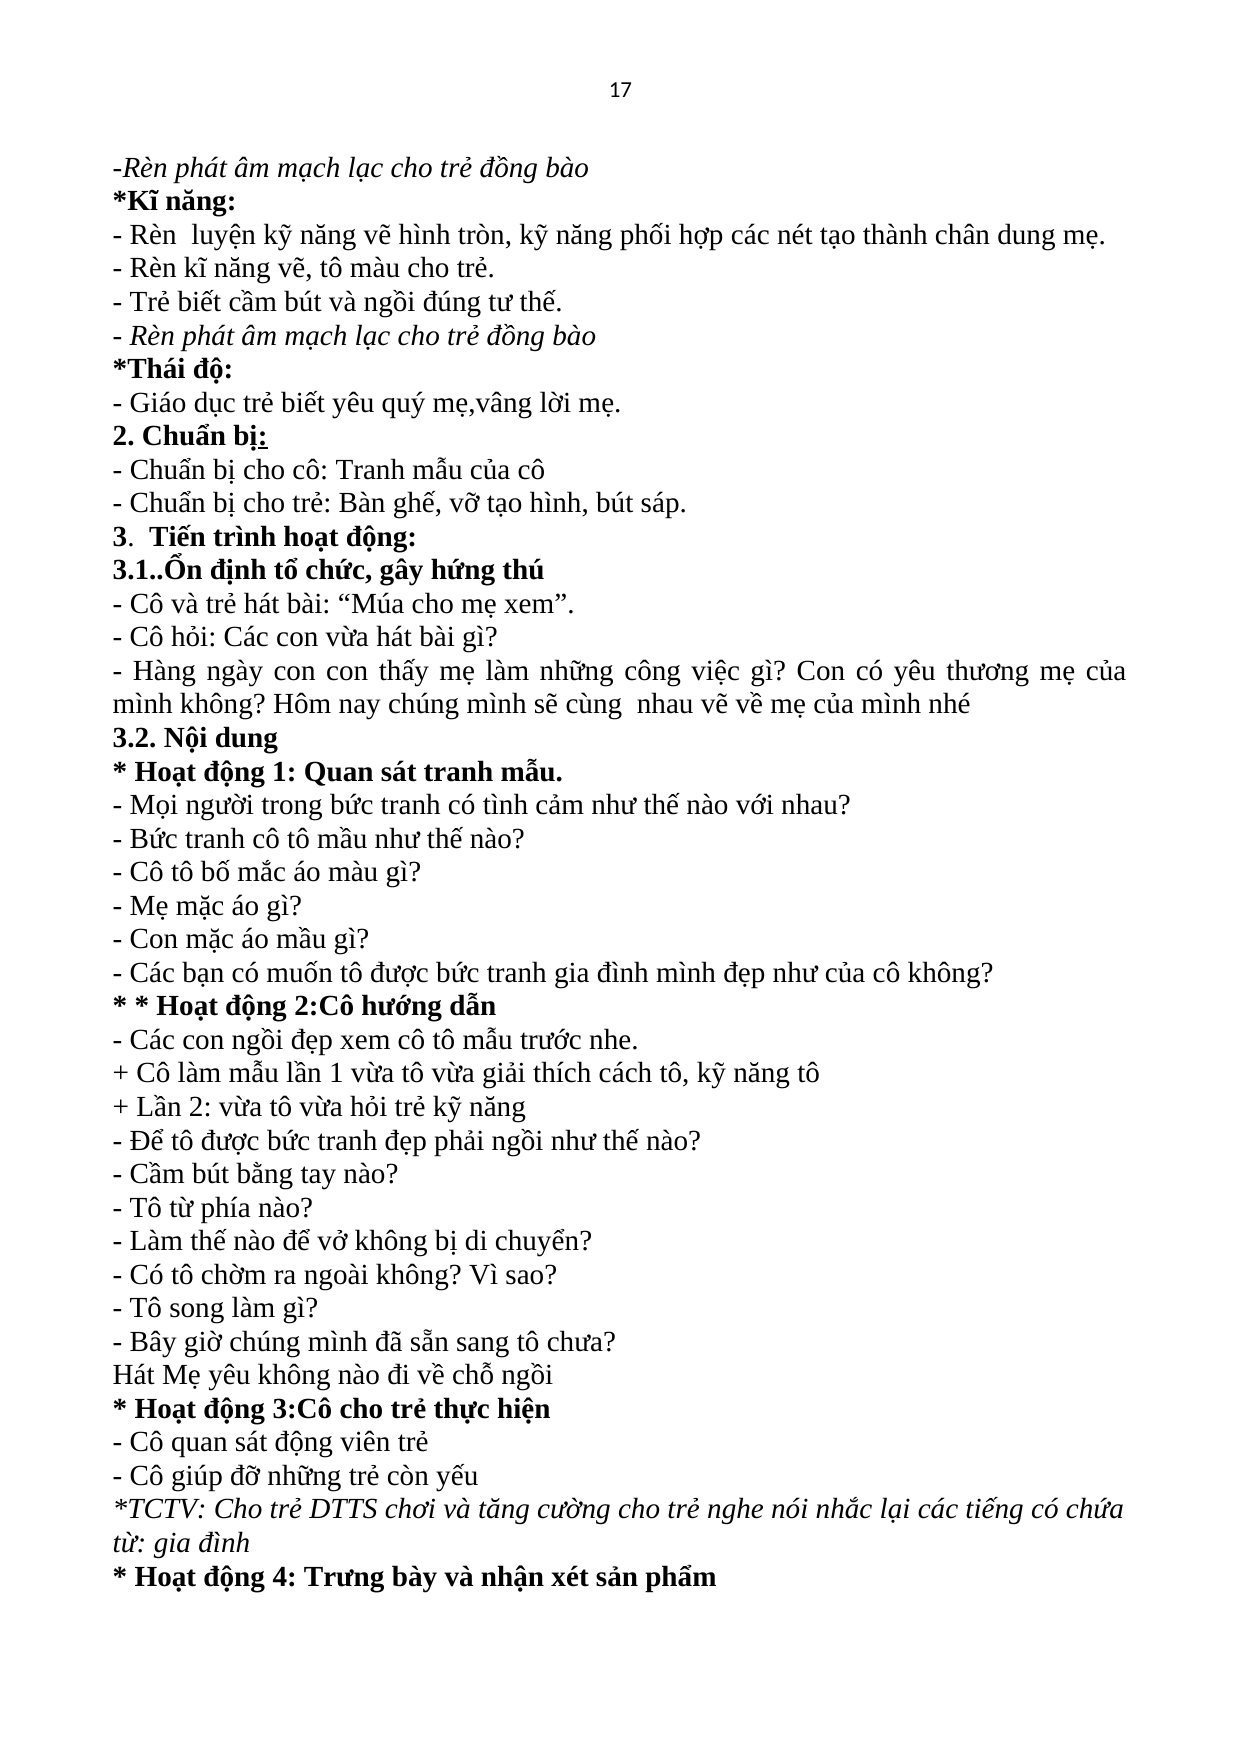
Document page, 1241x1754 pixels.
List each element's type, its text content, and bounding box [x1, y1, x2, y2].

text - Có tô chờm ra ngoài không? Vì sao? [112, 1257, 1128, 1290]
text - Bức tranh cô tô mầu như thế nào? [112, 821, 1128, 854]
text - Rèn luyện kỹ năng vẽ hình tròn, kỹ năng phối hợp các nét tạo thành chân dung mẹ. [112, 217, 1128, 251]
text - Làm thế nào để vở không bị di chuyển? [112, 1223, 1128, 1257]
text * * Hoạt động 2:Cô hướng dẫn [112, 988, 1128, 1022]
text - Cô hỏi: Các con vừa hát bài gì? [112, 619, 1128, 653]
text - Cô quan sát động viên trẻ [112, 1424, 1128, 1458]
text - Các con ngồi đẹp xem cô tô mẫu trước nhe. [112, 1022, 1128, 1056]
text - Giáo dục trẻ biết yêu quý mẹ,vâng lời mẹ. [112, 385, 1128, 418]
text *Kĩ năng: [112, 183, 1128, 217]
text + Lần 2: vừa tô vừa hỏi trẻ kỹ năng [112, 1089, 1128, 1123]
text - Mẹ mặc áo gì? [112, 888, 1128, 921]
text - Cô giúp đỡ những trẻ còn yếu [112, 1458, 1128, 1492]
text - Chuẩn bị cho cô: Tranh mẫu của cô [112, 452, 1128, 485]
text * Hoạt động 1: Quan sát tranh mẫu. [112, 754, 1128, 787]
text - Cầm bút bằng tay nào? [112, 1156, 1128, 1190]
text - Chuẩn bị cho trẻ: Bàn ghế, vỡ tạo hình, bút sáp. [112, 485, 1128, 519]
text - Các bạn có muốn tô được bức tranh gia đình mình đẹp như của cô không? [112, 955, 1128, 988]
text - Bây giờ chúng mình đã sẵn sang tô chưa? [112, 1324, 1128, 1357]
text - Hàng ngày con con thấy mẹ làm những công việc gì? Con có yêu thương mẹ của mình không? Hôm nay chúng mình sẽ cùng nhau vẽ về mẹ của mình nhé [112, 653, 1128, 720]
text - Trẻ biết cầm bút và ngồi đúng tư thế. [112, 284, 1128, 318]
text - Để tô được bức tranh đẹp phải ngồi như thế nào? [112, 1123, 1128, 1156]
text * Hoạt động 3:Cô cho trẻ thực hiện [112, 1391, 1128, 1424]
text 2. Chuẩn bị: [112, 418, 1128, 452]
text - Cô và trẻ hát bài: “Múa cho mẹ xem”. [112, 586, 1128, 619]
text - Rèn kĩ năng vẽ, tô màu cho trẻ. [112, 251, 1128, 284]
text - Tô song làm gì? [112, 1290, 1128, 1324]
text -Rèn phát âm mạch lạc cho trẻ đồng bào [112, 150, 1128, 183]
text 3.1..Ổn định tổ chức, gây hứng thú [112, 552, 1128, 586]
text *TCTV: Cho trẻ DTTS chơi và tăng cường cho trẻ nghe nói nhắc lại các tiếng có chứa từ: gia đình [112, 1492, 1128, 1559]
text - Mọi người trong bức tranh có tình cảm như thế nào với nhau? [112, 787, 1128, 821]
text 3.2. Nội dung [112, 720, 1128, 754]
text *Thái độ: [112, 351, 1128, 385]
text - Con mặc áo mầu gì? [112, 921, 1128, 955]
text 3. Tiến trình hoạt động: [112, 519, 1128, 552]
text Hát Mẹ yêu không nào đi về chỗ ngồi [112, 1357, 1128, 1391]
text - Tô từ phía nào? [112, 1190, 1128, 1223]
text - Cô tô bố mắc áo màu gì? [112, 854, 1128, 888]
text - Rèn phát âm mạch lạc cho trẻ đồng bào [112, 318, 1128, 351]
text * Hoạt động 4: Trưng bày và nhận xét sản phẩm [112, 1559, 1128, 1592]
text + Cô làm mẫu lần 1 vừa tô vừa giải thích cách tô, kỹ năng tô [112, 1056, 1128, 1089]
